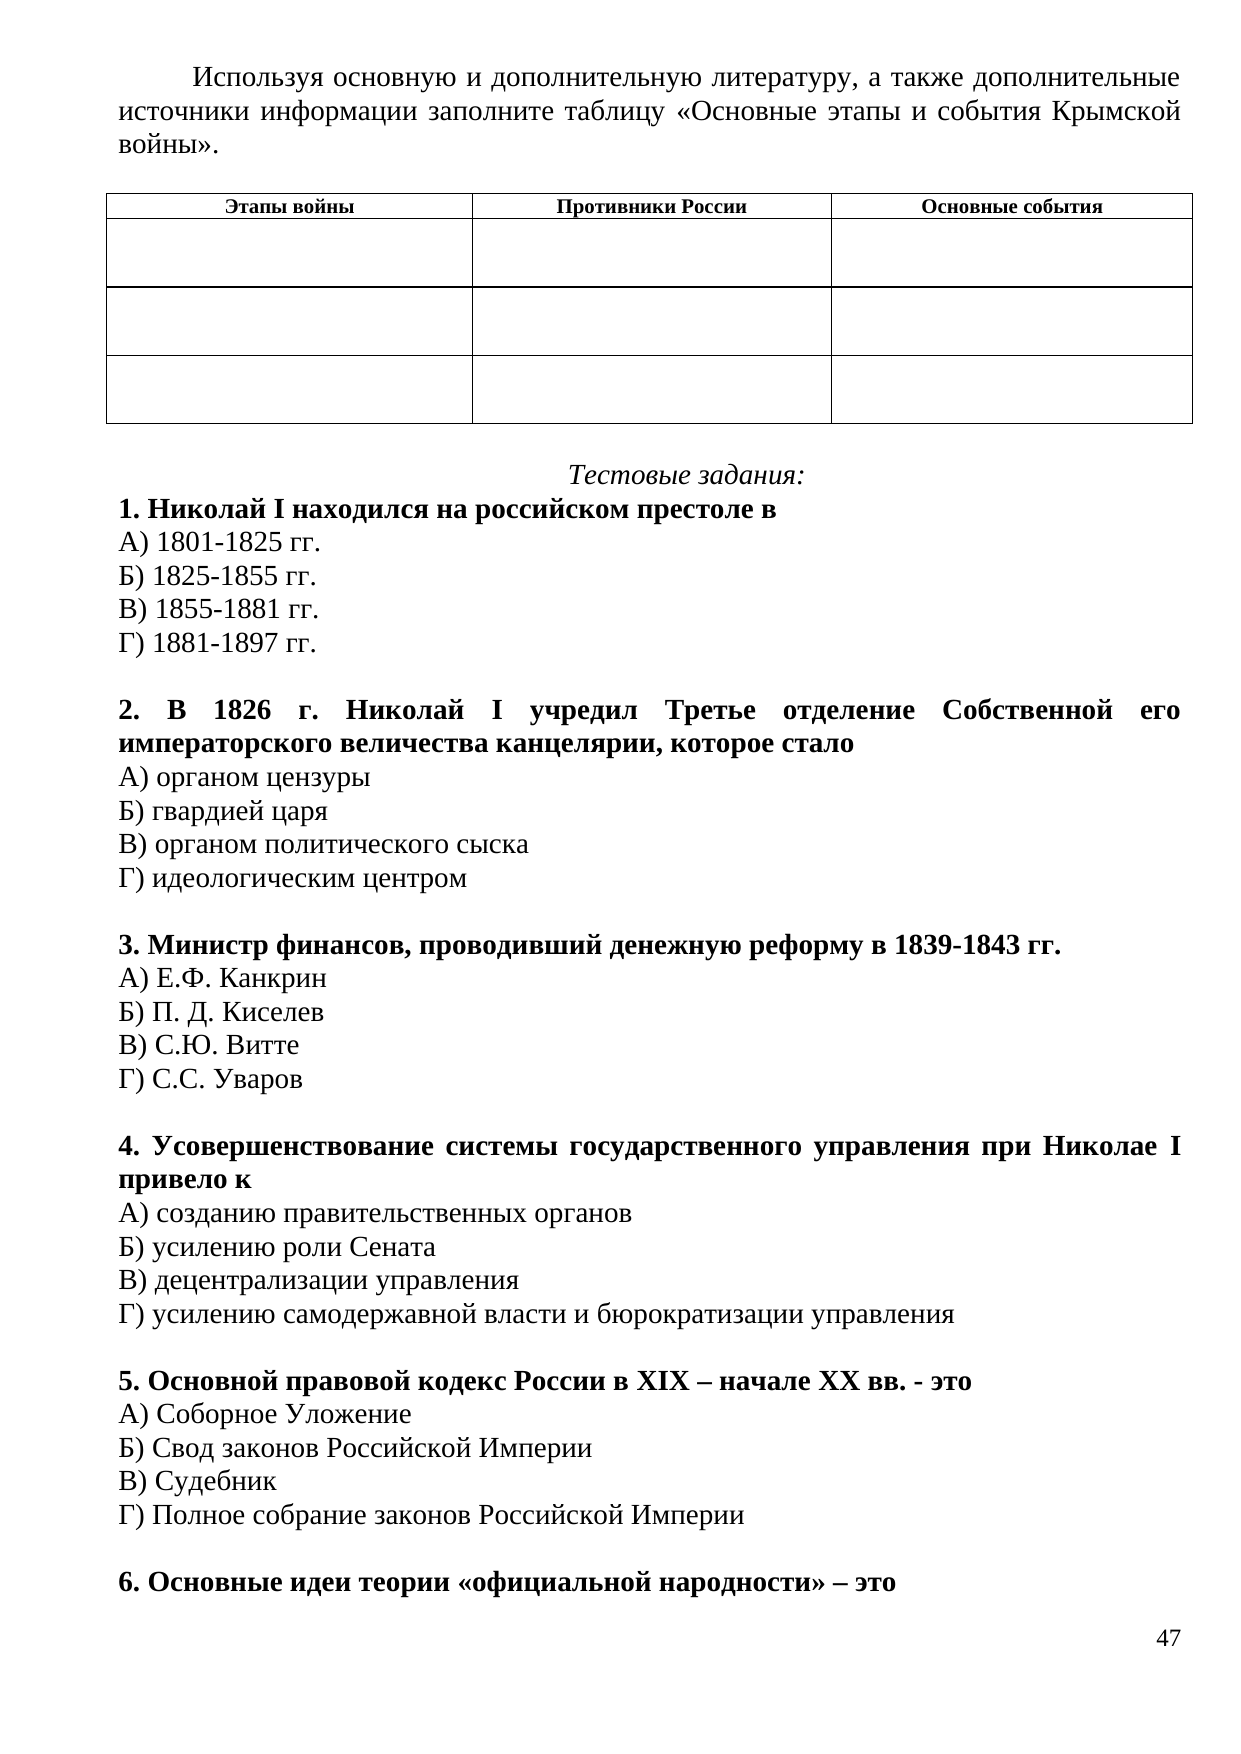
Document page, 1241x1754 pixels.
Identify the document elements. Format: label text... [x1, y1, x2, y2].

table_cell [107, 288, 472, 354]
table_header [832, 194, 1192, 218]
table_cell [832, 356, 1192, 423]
text Используя основную и дополнительную литературу, а также дополнительные источники информации заполните таблицу «Основные этапы и события Крымской войны». [118, 59, 1181, 160]
text Б) усилению роли Сената [118, 1229, 1181, 1262]
text А) Соборное Уложение [118, 1396, 1181, 1430]
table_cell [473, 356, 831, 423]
text 4. Усовершенствование системы государственного управления при Николае I привело к [118, 1128, 1181, 1195]
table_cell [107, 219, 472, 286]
text А) Е.Ф. Канкрин [118, 960, 1181, 994]
text В) С.Ю. Витте [118, 1027, 1181, 1061]
text 6. Основные идеи теории «официальной народности» – это [118, 1564, 1181, 1598]
text Тестовые задания: [118, 457, 1181, 491]
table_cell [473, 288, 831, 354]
text Б) гвардией царя [118, 793, 1181, 826]
text А) органом цензуры [118, 759, 1181, 793]
text В) 1855-1881 гг. [118, 591, 1181, 625]
text Б) 1825-1855 гг. [118, 558, 1181, 591]
text В) децентрализации управления [118, 1262, 1181, 1296]
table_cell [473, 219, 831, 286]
text Г) Полное собрание законов Российской Империи [118, 1497, 1181, 1531]
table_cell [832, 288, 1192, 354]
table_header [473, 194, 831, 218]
text Г) 1881-1897 гг. [118, 625, 1181, 658]
text Г) идеологическим центром [118, 860, 1181, 893]
text А) созданию правительственных органов [118, 1195, 1181, 1229]
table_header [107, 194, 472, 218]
text Б) Свод законов Российской Империи [118, 1430, 1181, 1463]
text 3. Министр финансов, проводивший денежную реформу в 1839-1843 гг. [118, 927, 1181, 960]
text В) Судебник [118, 1463, 1181, 1497]
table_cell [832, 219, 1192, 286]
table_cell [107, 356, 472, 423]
text Б) П. Д. Киселев [118, 994, 1181, 1027]
text 2. В 1826 г. Николай I учредил Третье отделение Собственной его императорского величества канцелярии, которое стало [118, 692, 1181, 759]
text Г) усилению самодержавной власти и бюрократизации управления [118, 1296, 1181, 1329]
text Г) С.С. Уваров [118, 1061, 1181, 1094]
text 1. Николай I находился на российском престоле в [118, 491, 1181, 524]
text В) органом политического сыска [118, 826, 1181, 860]
text 5. Основной правовой кодекс России в XIX – начале XX вв. - это [118, 1363, 1181, 1396]
text А) 1801-1825 гг. [118, 524, 1181, 558]
